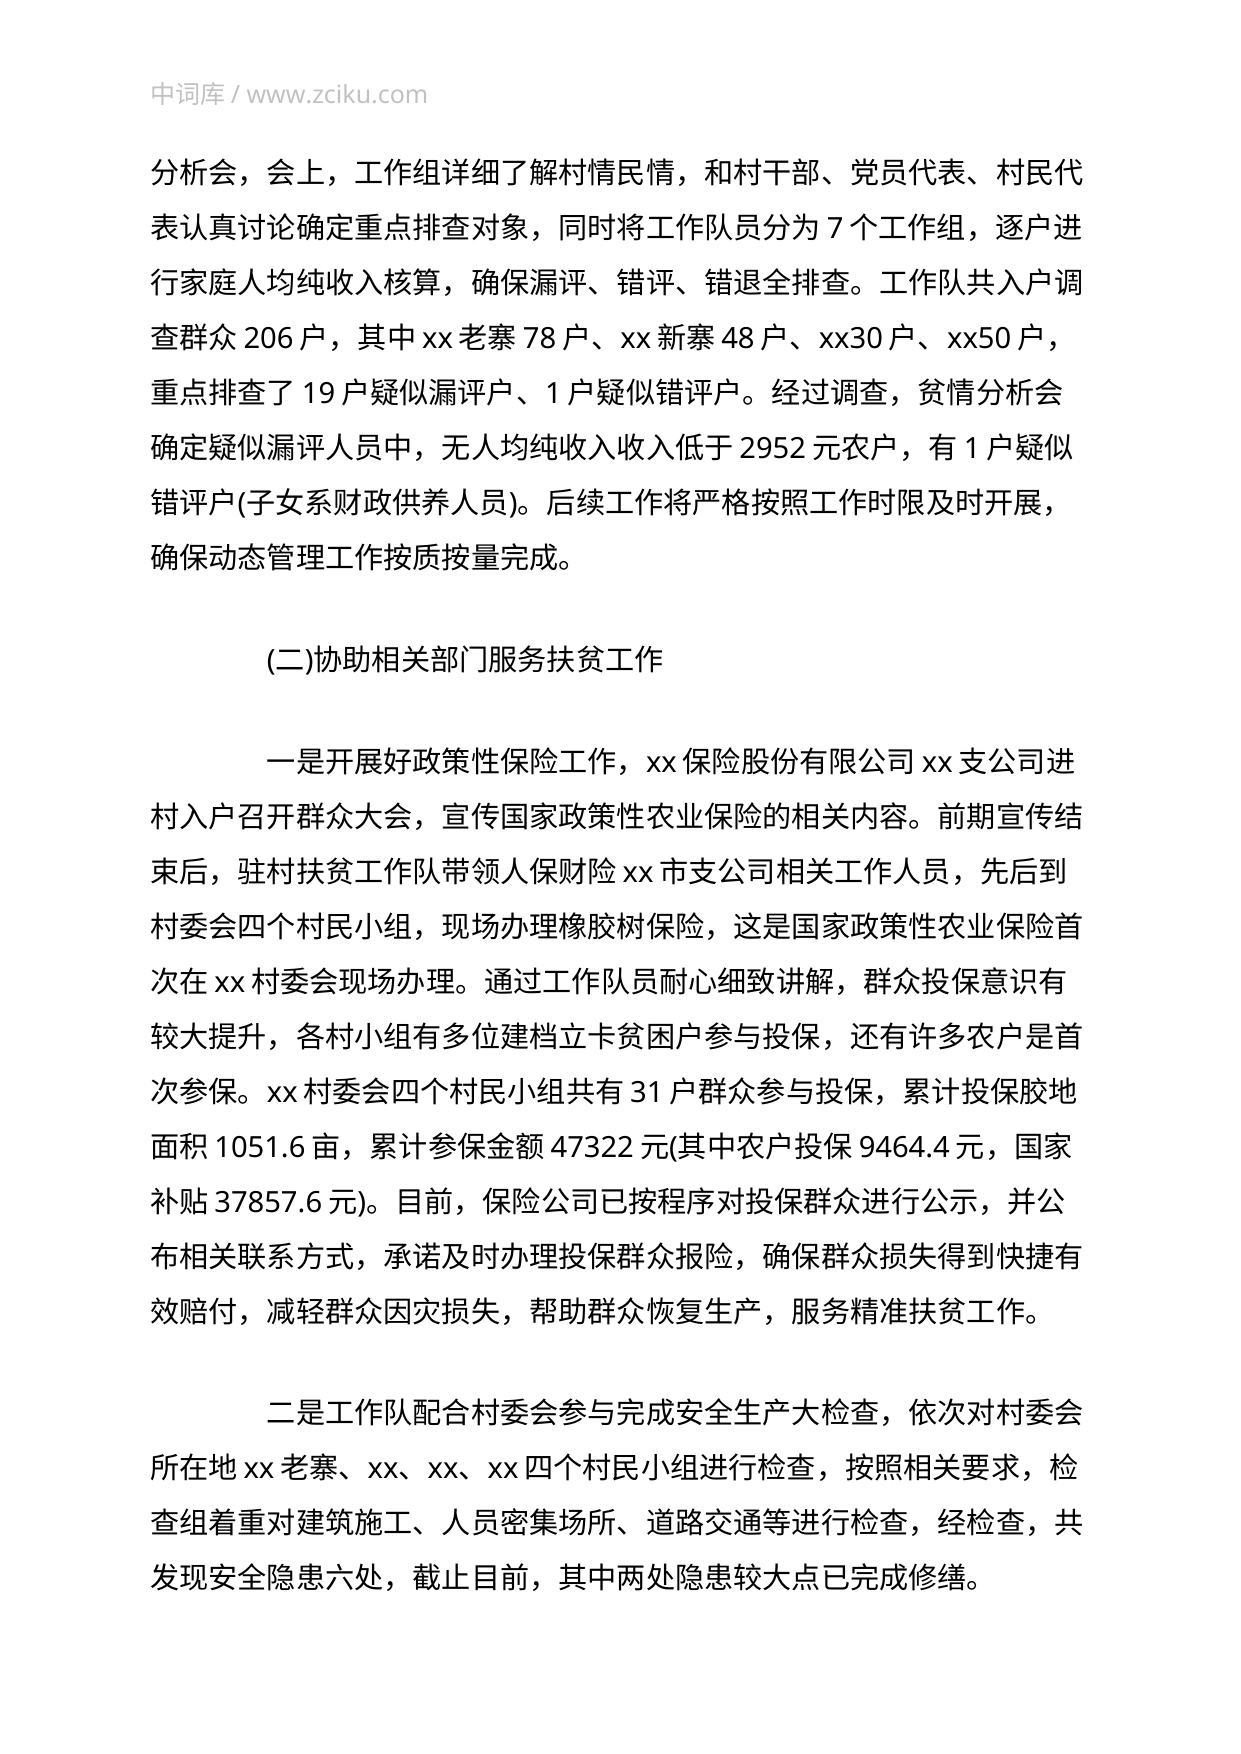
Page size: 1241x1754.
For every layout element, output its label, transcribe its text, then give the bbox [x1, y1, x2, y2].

text 二是工作队配合村委会参与完成安全生产大检查，依次对村委会所在地xx老寨、xx、xx、xx四个村民小组进行检查，按照相关要求，检查组着重对建筑施工、人员密集场所、道路交通等进行检查，经检查，共发现安全隐患六处，截止目前，其中两处隐患较大点已完成修缮。 [150, 1390, 1090, 1597]
text (二)协助相关部门服务扶贫工作 [150, 637, 1090, 679]
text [150, 150, 1090, 577]
text 一是开展好政策性保险工作，xx保险股份有限公司xx支公司进村入户召开群众大会，宣传国家政策性农业保险的相关内容。前期宣传结束后，驻村扶贫工作队带领人保财险xx市支公司相关工作人员，先后到村委会四个村民小组，现场办理橡胶树保险，这是国家政策性农业保险首次在xx村委会现场办理。通过工作队员耐心细致讲解，群众投保意识有较大提升，各村小组有多位建档立卡贫困户参与投保，还有许多农户是首次参保。xx村委会四个村民小组共有31户群众参与投保，累计投保胶地面积1051.6亩，累计参保金额47322元(其中农户投保9464.4元，国家补贴37857.6元)。目前，保险公司已按程序对投保群众进行公示，并公布相关联系方式，承诺及时办理投保群众报险，确保群众损失得到快捷有效赔付，减轻群众因灾损失，帮助群众恢复生产，服务精准扶贫工作。 [150, 738, 1090, 1330]
